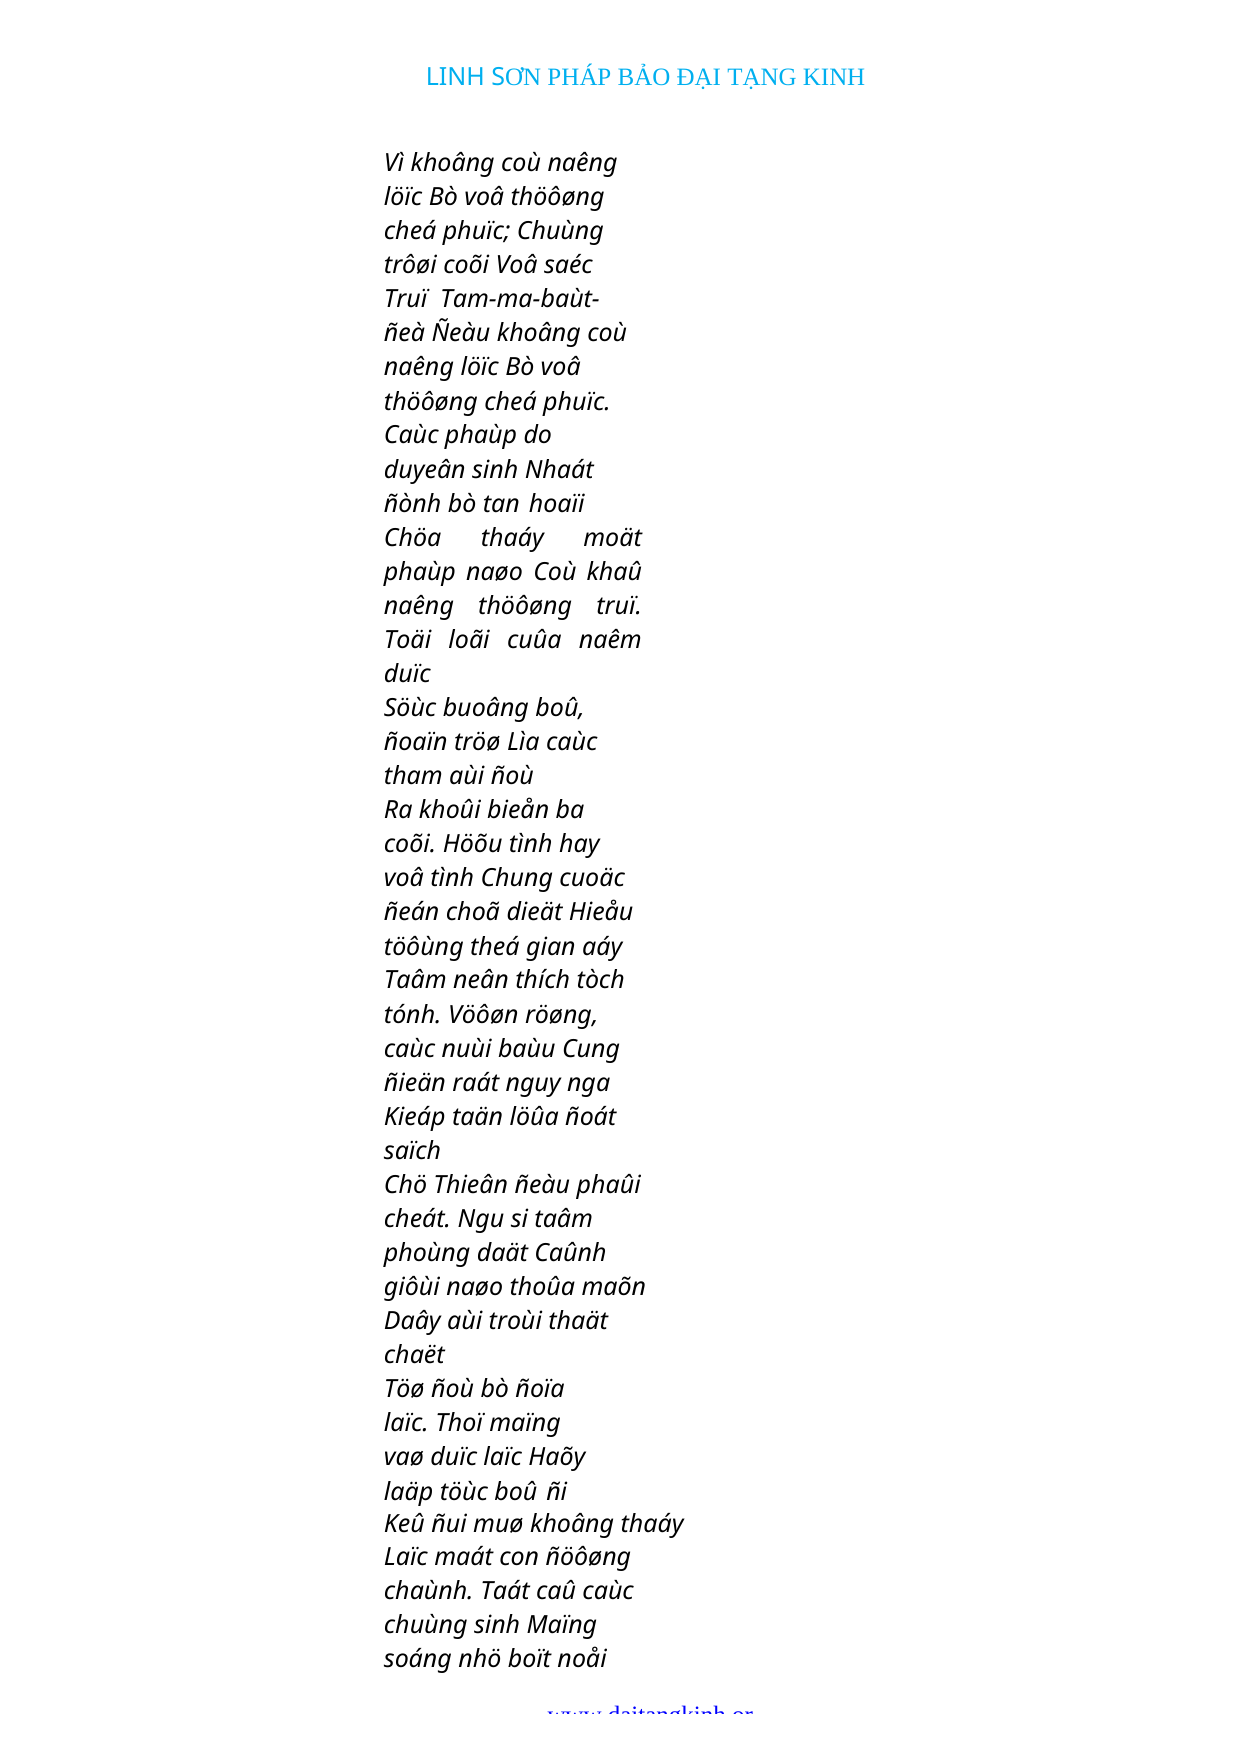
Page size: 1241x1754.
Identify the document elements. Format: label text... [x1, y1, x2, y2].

text Söùc buoâng boû, ñoaïn tröø Lìa caùc tham aùi ñoù [384, 690, 645, 792]
text Keû ñui muø khoâng thaáy [384, 1507, 1065, 1539]
text Chöa thaáy moät phaùp naøo Coù khaû naêng thöôøng truï. Toäi loãi cuûa naêm duïc [384, 519, 642, 690]
text Vì khoâng coù naêng löïc Bò voâ thöôøng cheá phuïc; Chuùng trôøi coõi Voâ saéc Truï Tam-ma-baùt-ñeà Ñeàu khoâng coù naêng löïc Bò voâ thöôøng cheá phuïc. Caùc phaùp do duyeân sinh Nhaát ñònh bò tan hoaïi [384, 145, 632, 519]
text Chö Thieân ñeàu phaûi cheát. Ngu si taâm phoùng daät Caûnh giôùi naøo thoûa maõn Daây aùi troùi thaät chaët [384, 1167, 653, 1371]
text Ra khoûi bieån ba coõi. Höõu tình hay voâ tình Chung cuoäc ñeán choã dieät Hieåu töôùng theá gian aáy Taâm neân thích tòch tónh. Vöôøn röøng, caùc nuùi baùu Cung ñieän raát nguy nga Kieáp taän löûa ñoát saïch [384, 792, 641, 1167]
text Töø ñoù bò ñoïa laïc. Thoï maïng vaø duïc laïc Haõy laäp töùc boû ñi [384, 1371, 605, 1507]
text Laïc maát con ñöôøng chaùnh. Taát caû caùc chuùng sinh Maïng soáng nhö boït noåi [384, 1539, 664, 1675]
